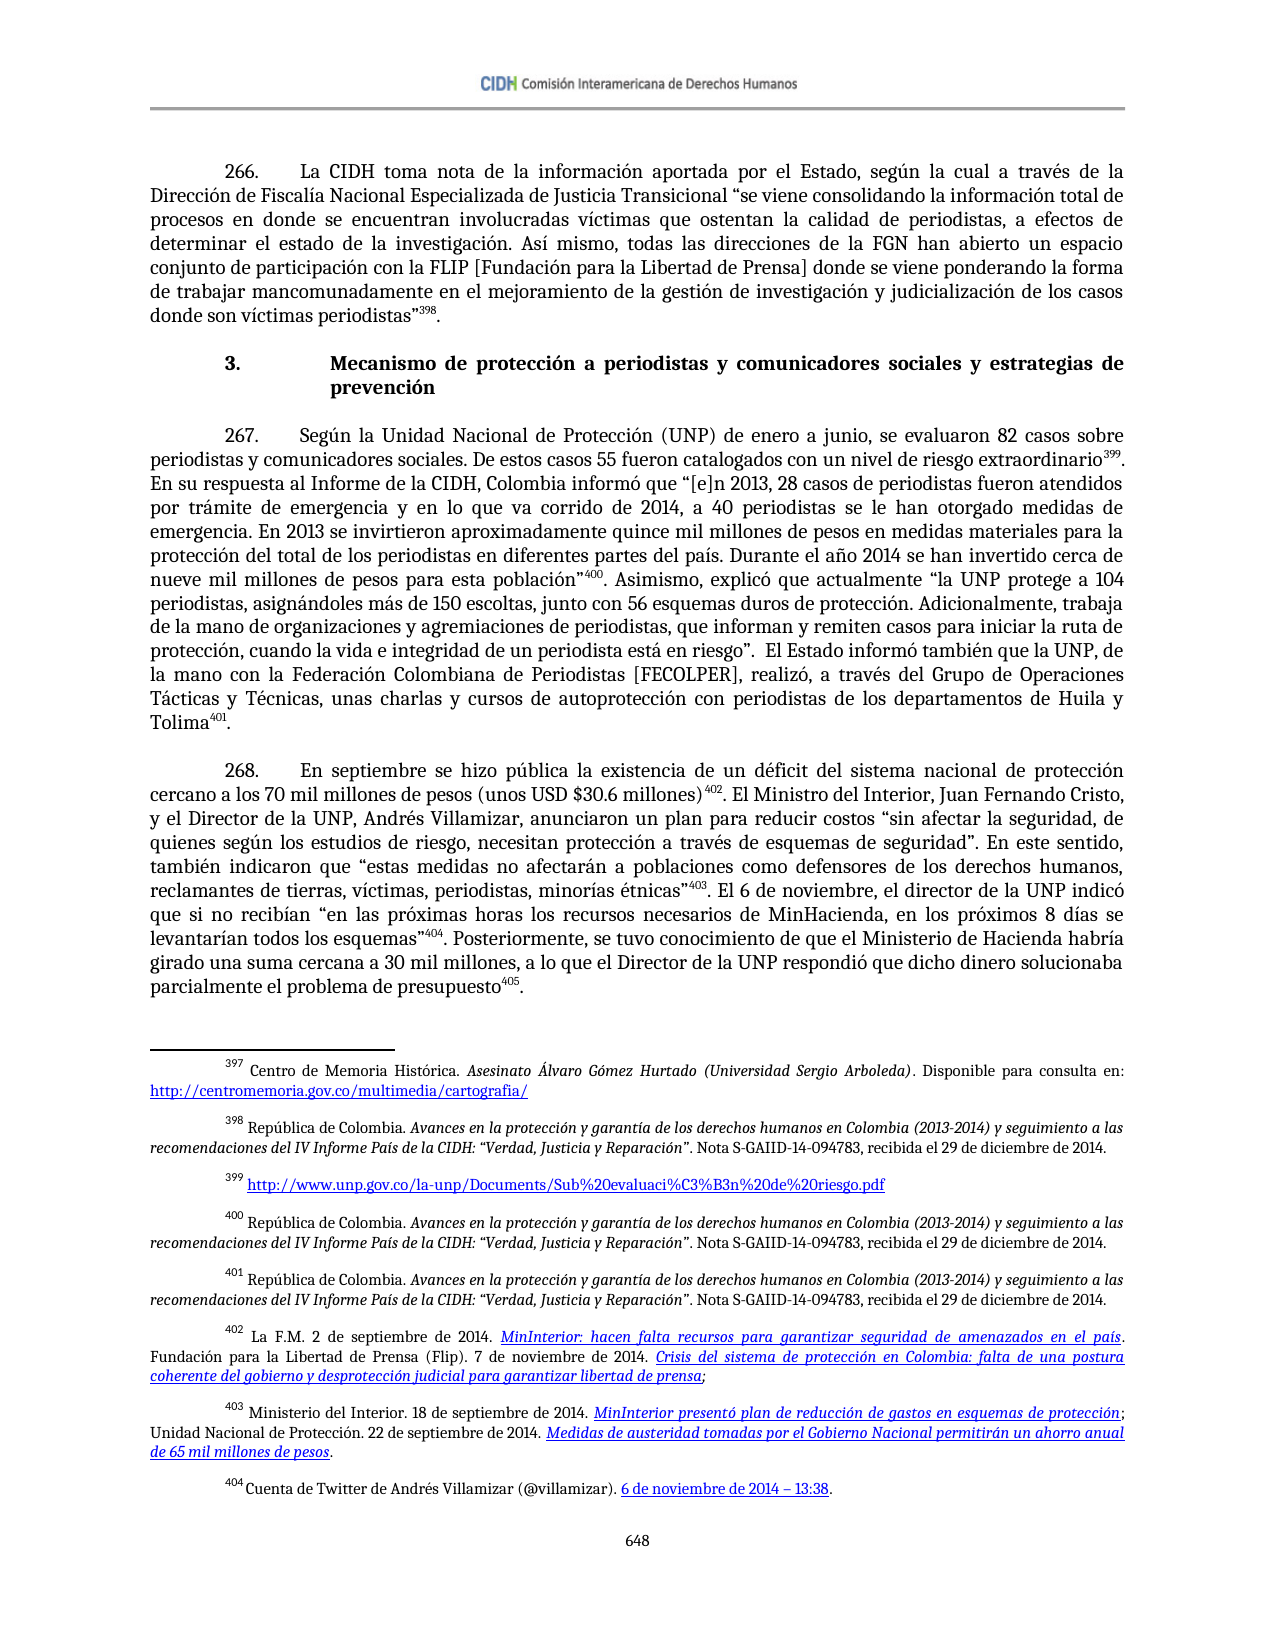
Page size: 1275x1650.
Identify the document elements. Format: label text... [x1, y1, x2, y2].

picture [475, 74, 800, 93]
list Según la Unidad Nacional de Protección (UNP) de enero a junio, se evaluaron 82 casos sobre periodistas y comunicadores sociales. De estos casos 55 fueron catalogados con un nivel de riesgo extraordinario. En su respuesta al Informe de la CIDH, Colombia informó que “[e]n 2013, 28 casos de periodistas fueron atendidos por trámite de emergencia y en lo que va corrido de 2014, a 40 periodistas se le han otorgado medidas de emergencia. En 2013 se invirtieron aproximadamente quince mil millones de pesos en medidas materiales para la protección del total de los periodistas en diferentes partes del país. Durante el año 2014 se han invertido cerca de nueve mil millones de pesos para esta población”. Asimismo, explicó que actualmente “la UNP protege a 104 periodistas, asignándoles más de 150 escoltas, junto con 56 esquemas duros de protección. Adicionalmente, trabaja de la mano de organizaciones y agremiaciones de periodistas, que informan y remiten casos para iniciar la ruta de protección, cuando la vida e integridad de un periodista está en riesgo”. El Estado informó también que la UNP, de la mano con la Federación Colombiana de Periodistas [FECOLPER], realizó, a través del Grupo de Operaciones Tácticas y Técnicas, unas charlas y cursos de autoprotección con periodistas de los departamentos de Huila y Tolima. [150, 423, 1125, 735]
list En septiembre se hizo pública la existencia de un déficit del sistema nacional de protección cercano a los 70 mil millones de pesos (unos USD $30.6 millones). El Ministro del Interior, Juan Fernando Cristo, y el Director de la UNP, Andrés Villamizar, anunciaron un plan para reducir costos “sin afectar la seguridad, de quienes según los estudios de riesgo, necesitan protección a través de esquemas de seguridad”. En este sentido, también indicaron que “estas medidas no afectarán a poblaciones como defensores de los derechos humanos, reclamantes de tierras, víctimas, periodistas, minorías étnicas”. El 6 de noviembre, el director de la UNP indicó que si no recibían “en las próximas horas los recursos necesarios de MinHacienda, en los próximos 8 días se levantarían todos los esquemas”. Posteriormente, se tuvo conocimiento de que el Ministerio de Hacienda habría girado una suma cercana a 30 mil millones, a lo que el Director de la UNP respondió que dicho dinero solucionaba parcialmente el problema de presupuesto. [150, 759, 1125, 998]
list La CIDH toma nota de la información aportada por el Estado, según la cual a través de la Dirección de Fiscalía Nacional Especializada de Justicia Transicional “se viene consolidando la información total de procesos en donde se encuentran involucradas víctimas que ostentan la calidad de periodistas, a efectos de determinar el estado de la investigación. Así mismo, todas las direcciones de la FGN han abierto un espacio conjunto de participación con la FLIP [Fundación para la Libertad de Prensa] donde se viene ponderando la forma de trabajar mancomunadamente en el mejoramiento de la gestión de investigación y judicialización de los casos donde son víctimas periodistas”. [150, 160, 1125, 328]
list Mecanismo de protección a periodistas y comunicadores sociales y estrategias de prevención [225, 352, 1125, 399]
